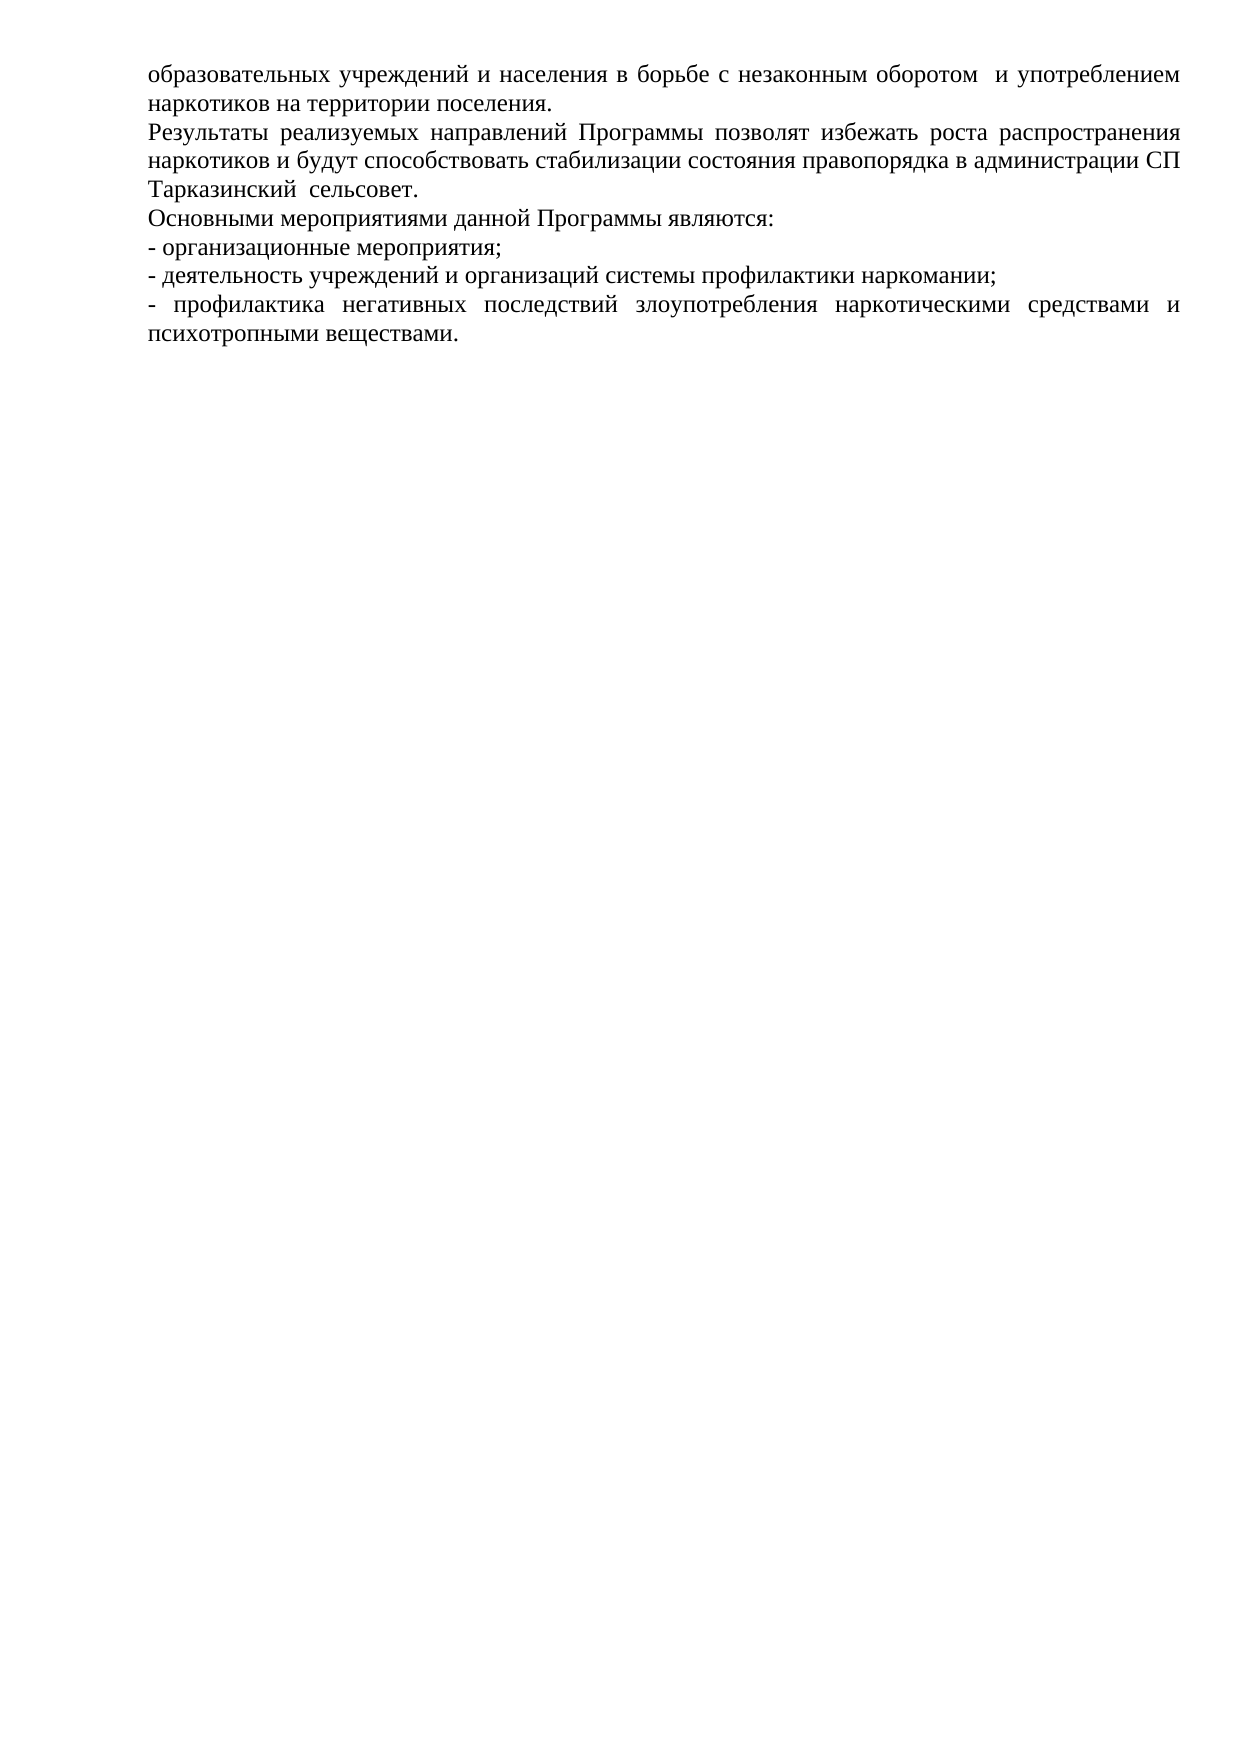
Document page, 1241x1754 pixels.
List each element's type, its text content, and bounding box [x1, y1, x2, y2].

text Основными мероприятиями данной Программы являются: [148, 203, 1181, 232]
text - организационные мероприятия; [148, 232, 1181, 260]
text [148, 59, 1181, 117]
text - деятельность учреждений и организаций системы профилактики наркомании; [148, 260, 1181, 289]
text - профилактика негативных последствий злоупотребления наркотическими средствами и психотропными веществами. [148, 289, 1181, 347]
text Результаты реализуемых направлений Программы позволят избежать роста распространения наркотиков и будут способствовать стабилизации состояния правопорядка в администрации СП Тарказинский сельсовет. [148, 117, 1181, 203]
